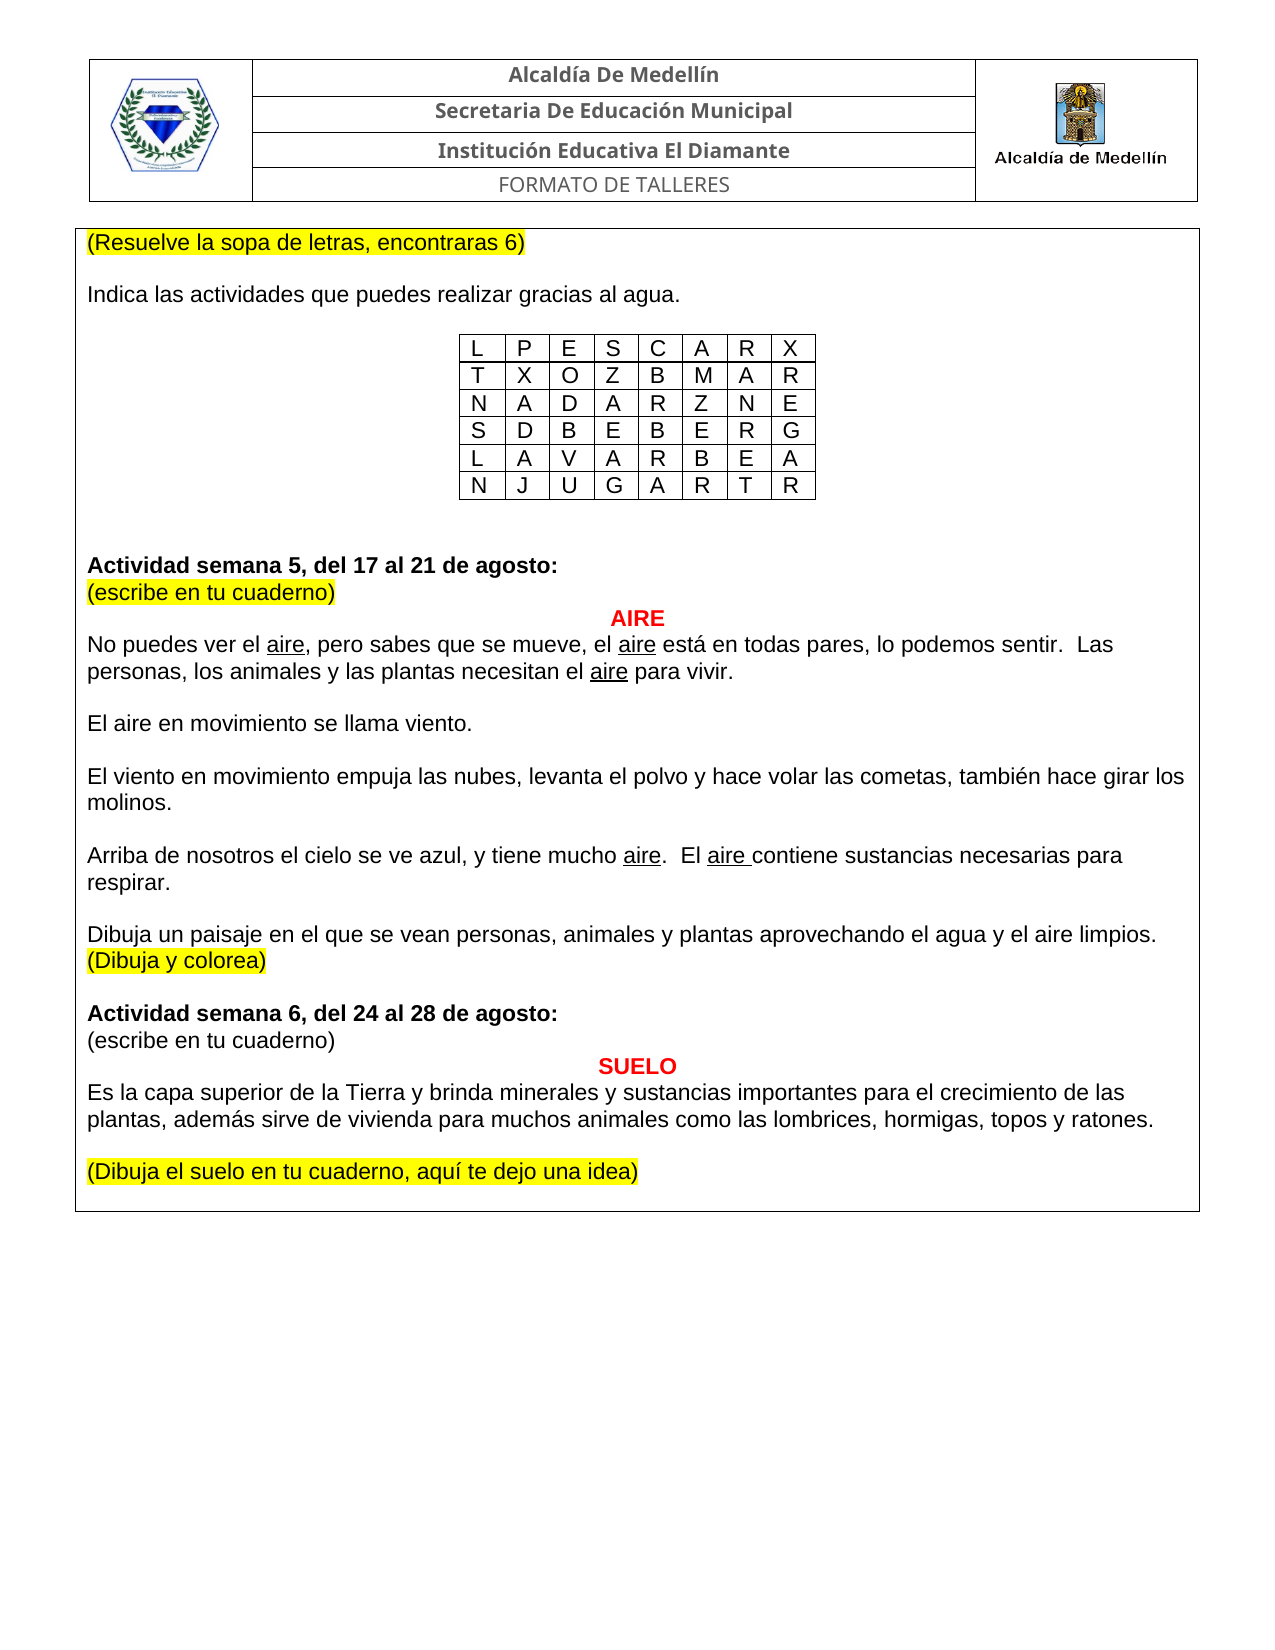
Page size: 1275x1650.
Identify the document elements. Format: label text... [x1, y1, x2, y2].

picture [110, 77, 220, 172]
picture [987, 60, 1173, 182]
